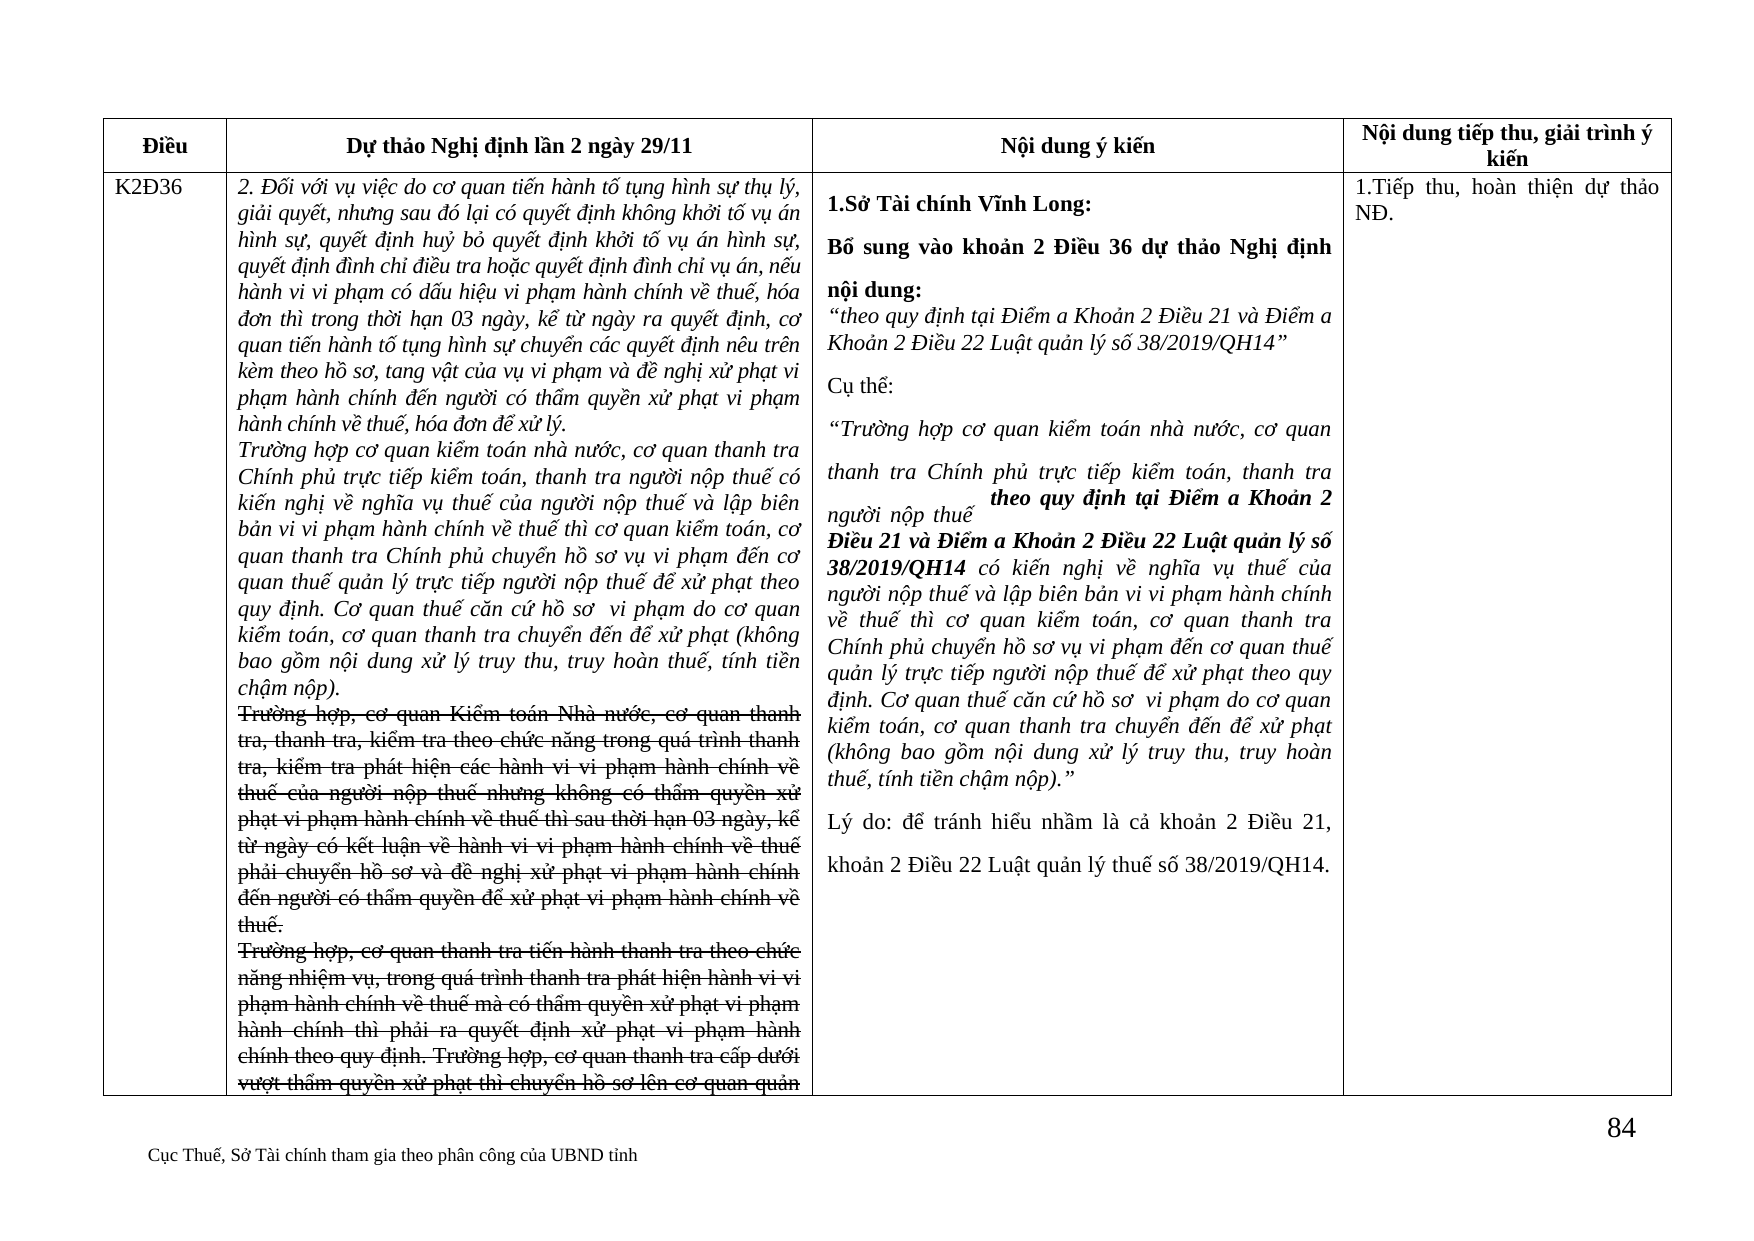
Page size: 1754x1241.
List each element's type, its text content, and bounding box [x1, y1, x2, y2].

table_header Dự thảo Nghị định lần 2 ngày 29/11 [227, 119, 812, 172]
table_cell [227, 173, 812, 1095]
table_header Điều [104, 119, 226, 172]
table_cell 1.Tiếp thu, hoàn thiện dự thảo NĐ. [1344, 173, 1671, 1095]
table_header Nội dung ý kiến [813, 119, 1343, 172]
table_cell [813, 173, 1343, 1095]
table_header Nội dung tiếp thu, giải trình ý kiến [1344, 119, 1671, 172]
table_cell K2Đ36 [104, 173, 226, 1095]
